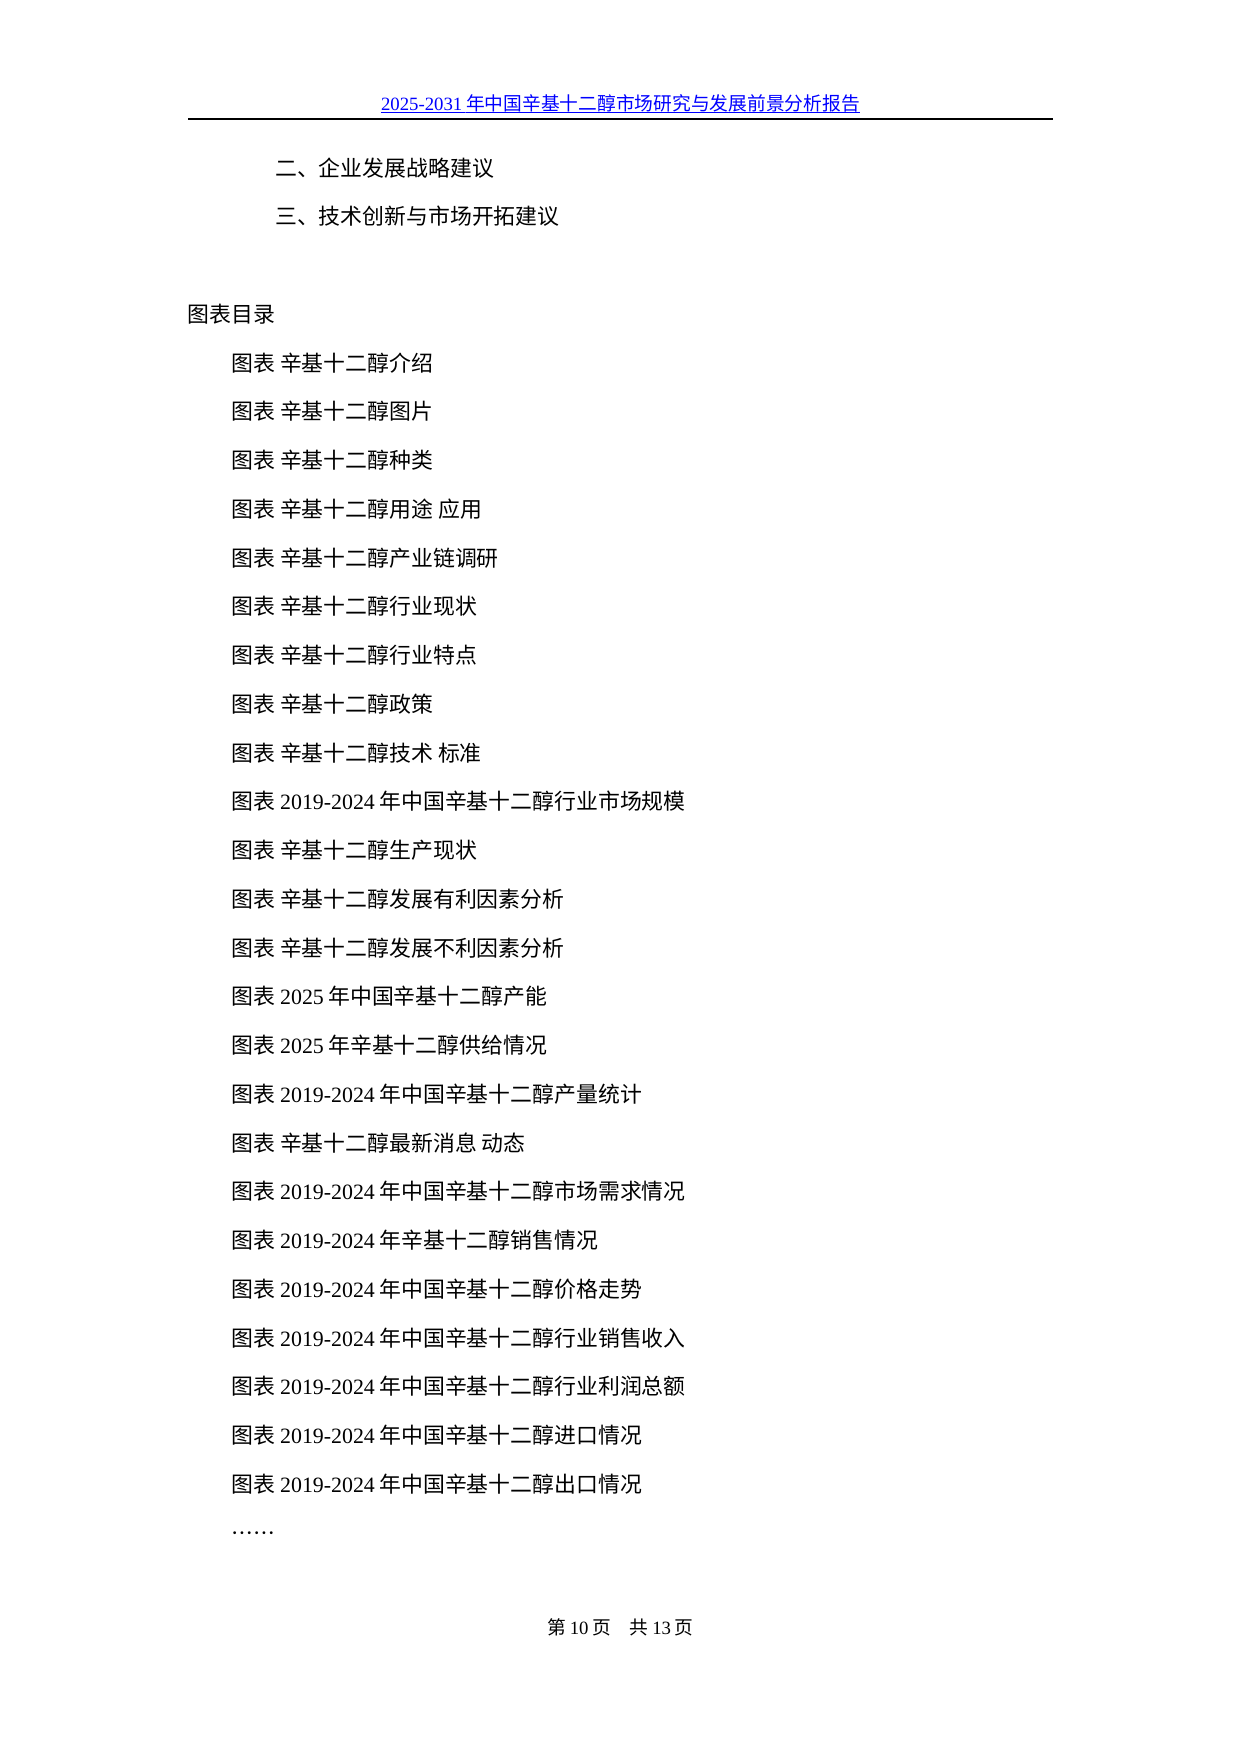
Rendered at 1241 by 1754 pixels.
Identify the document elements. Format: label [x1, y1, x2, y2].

text [187, 150, 1053, 1548]
